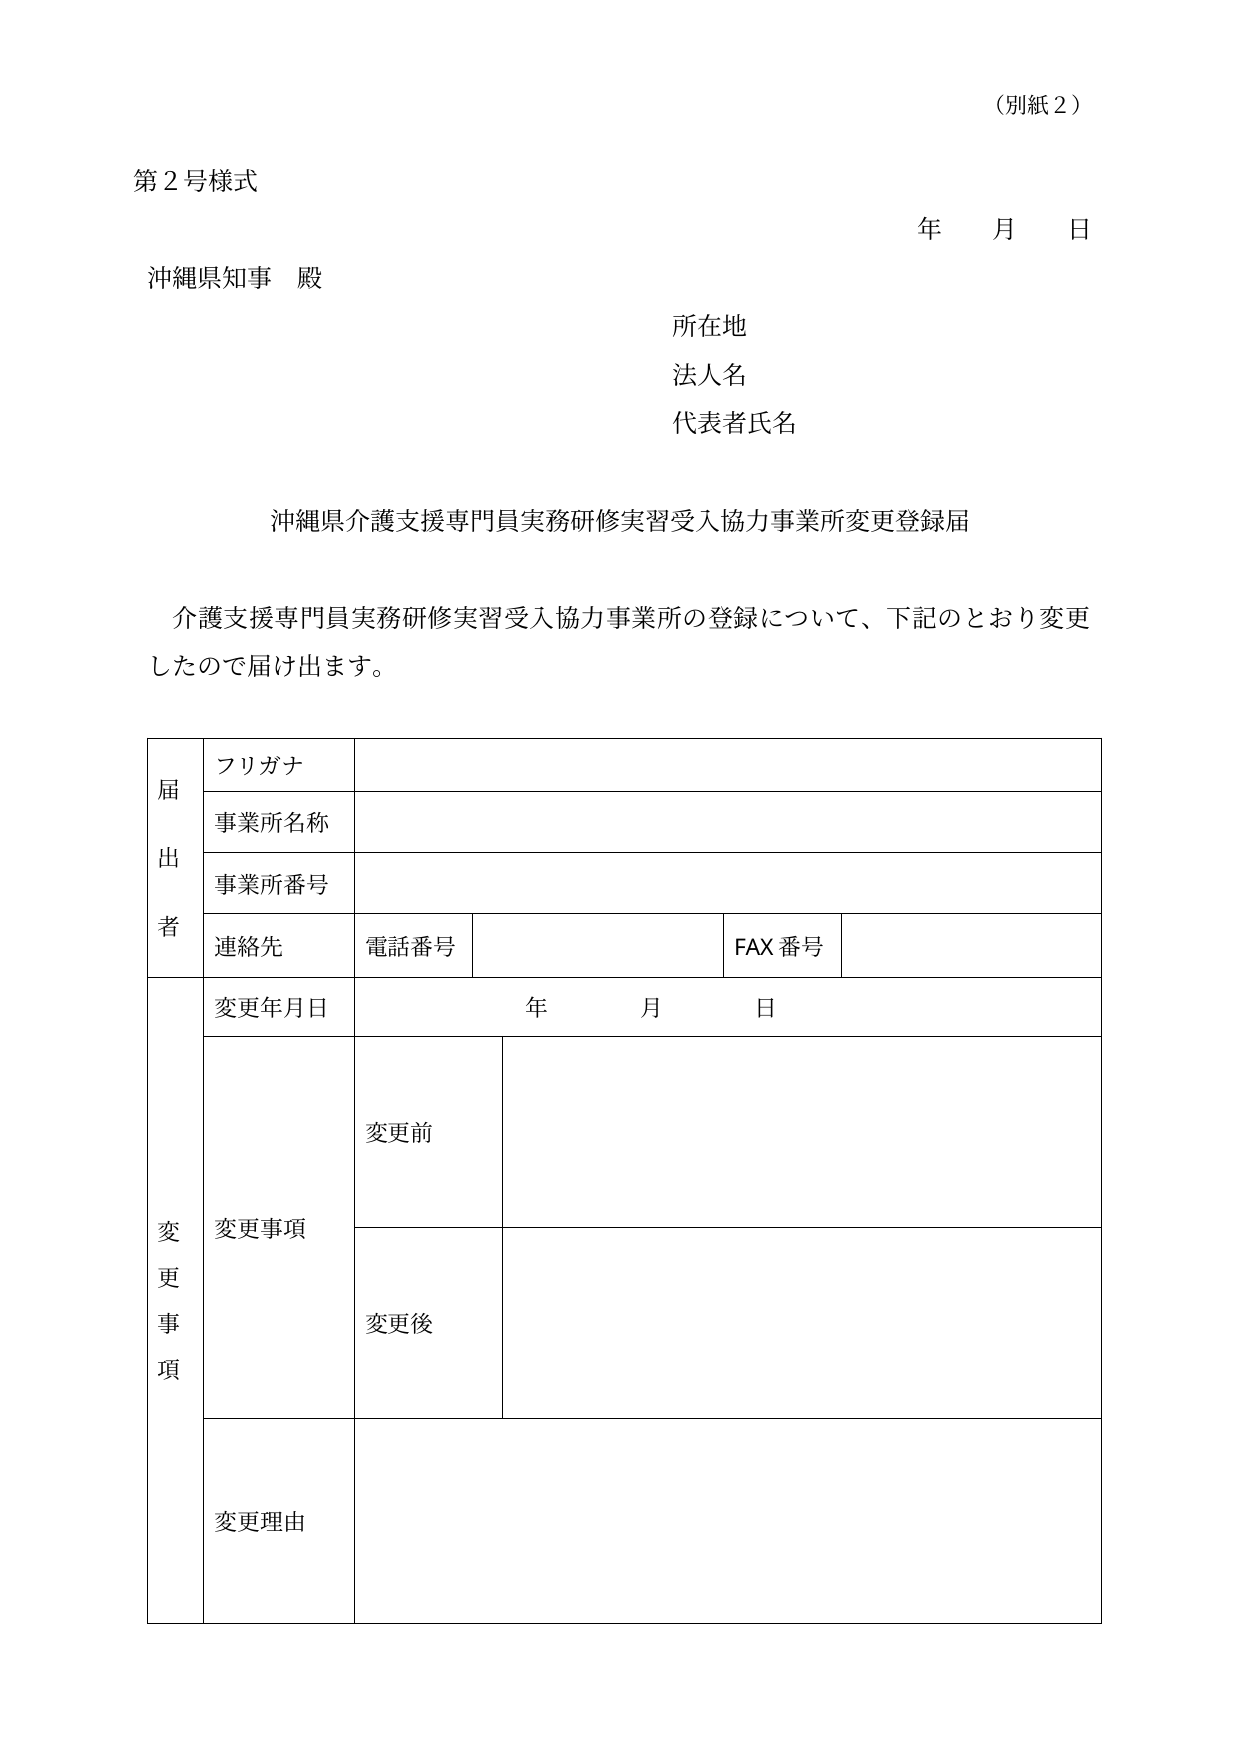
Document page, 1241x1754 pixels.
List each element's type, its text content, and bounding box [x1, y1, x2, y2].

table_header フリガナ [204, 739, 354, 791]
table_cell [503, 1037, 1101, 1227]
text 沖縄県知事 殿 [148, 252, 1092, 301]
text 所在地 [148, 301, 1017, 349]
table_cell 事業所名称 [204, 792, 354, 852]
text 法人名 [148, 349, 1092, 398]
table_cell 変更年月日 [204, 978, 354, 1036]
table_header 届 出 者 [148, 739, 203, 977]
table_cell 変更事項 [204, 1037, 354, 1418]
table_cell [355, 1419, 1101, 1623]
table_cell 年 月 日 [355, 978, 1101, 1036]
text 沖縄県介護支援専門員実務研修実習受入協力事業所変更登録届 [148, 495, 1092, 543]
table_cell 連絡先 [204, 914, 354, 977]
table_cell 電話番号 [355, 914, 472, 977]
table_cell 変更後 [355, 1228, 502, 1418]
text 代表者氏名 [148, 398, 984, 446]
table_cell FAX番号 [724, 914, 841, 977]
text 年 月 日 [148, 204, 1092, 252]
text 第２号様式 [133, 155, 1092, 204]
text 介護支援専門員実務研修実習受入協力事業所の登録について、下記のとおり変更したので届け出ます。 [148, 592, 1092, 689]
table_cell 変更理由 [204, 1419, 354, 1623]
table_cell 変更前 [355, 1037, 502, 1227]
table_cell [355, 853, 1101, 913]
table_cell [473, 914, 723, 977]
table_cell [503, 1228, 1101, 1418]
table_header [355, 739, 1101, 791]
table_cell [842, 914, 1101, 977]
table_cell 変 更 事 項 [148, 978, 203, 1623]
table_cell [355, 792, 1101, 852]
table_cell 事業所番号 [204, 853, 354, 913]
